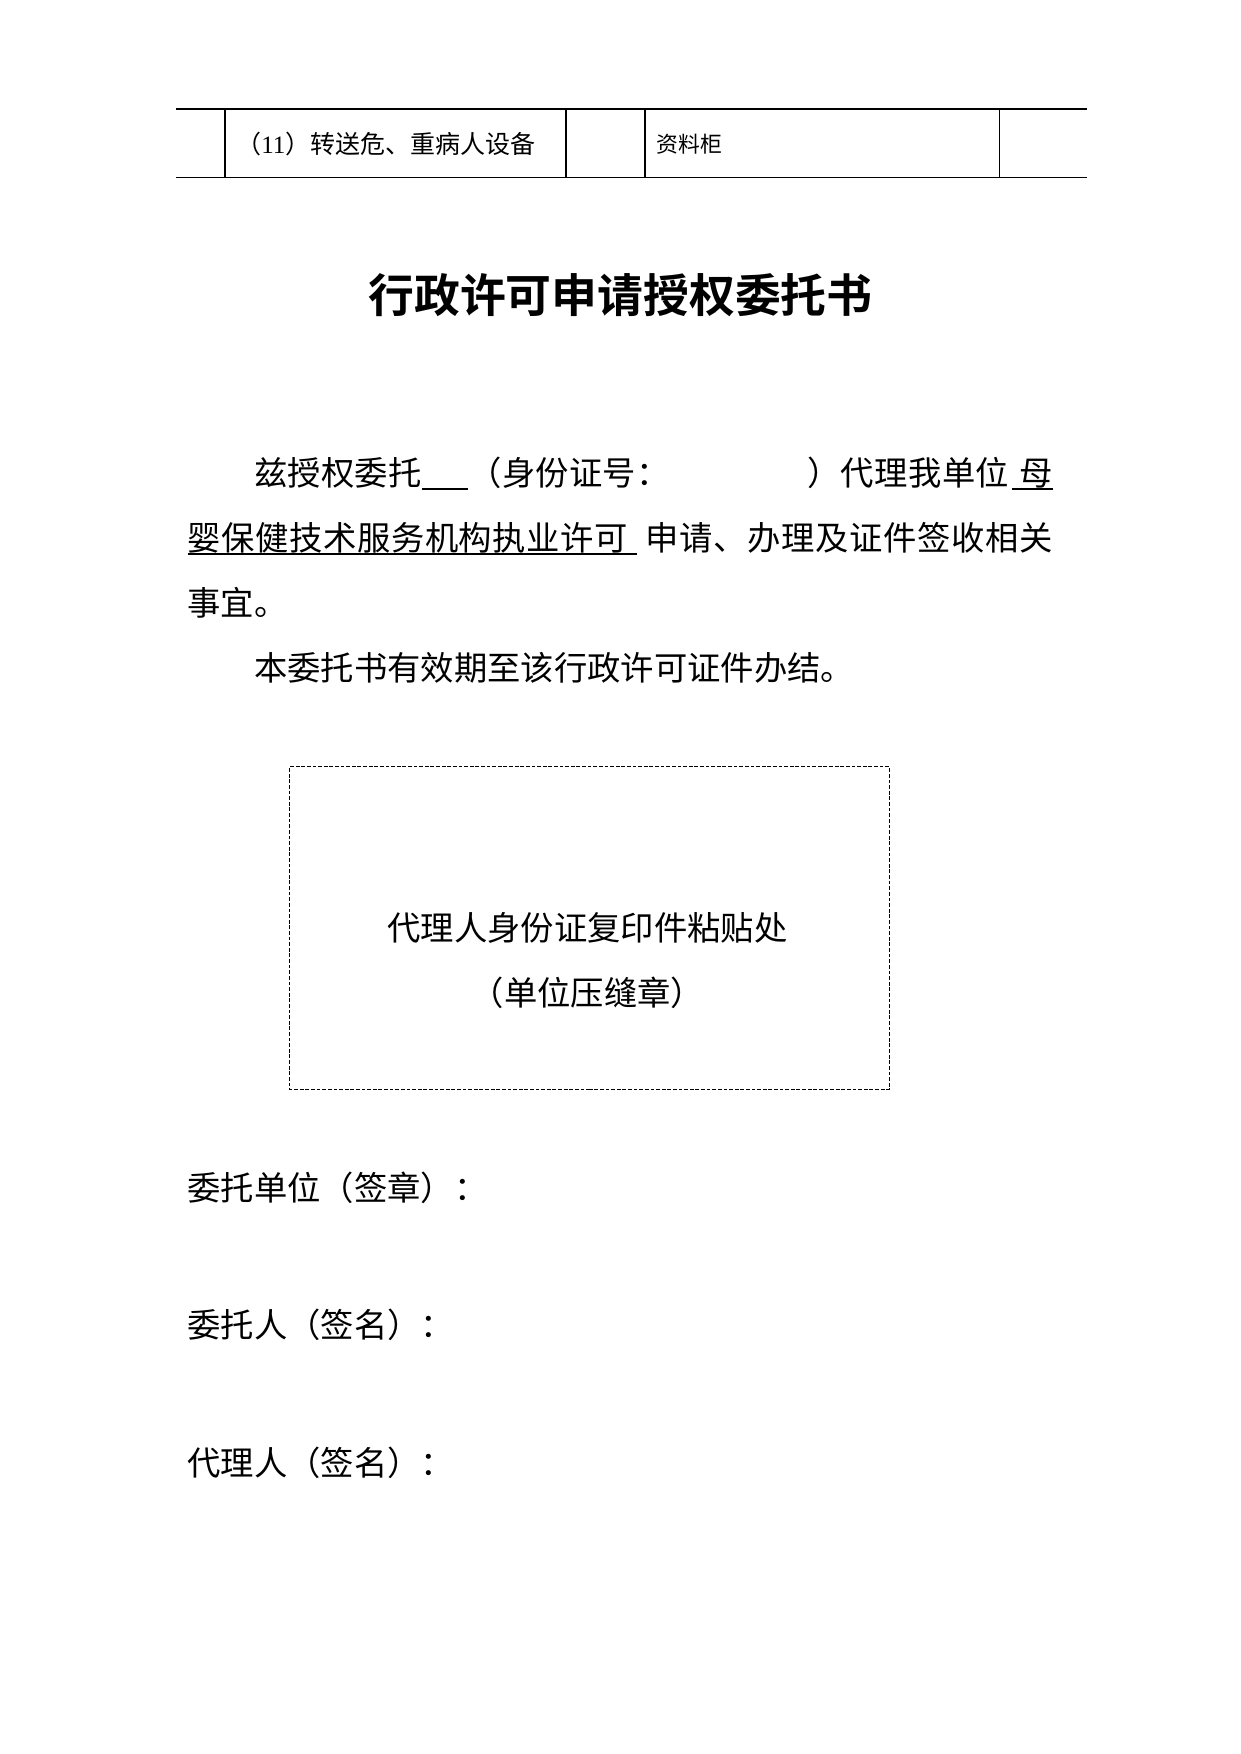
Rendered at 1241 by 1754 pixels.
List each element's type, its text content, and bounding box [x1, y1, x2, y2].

text 委托单位（签章）： [187, 1153, 986, 1218]
text 本委托书有效期至该行政许可证件办结。 [187, 633, 1053, 698]
table_cell 资料柜 [646, 110, 999, 177]
table_cell （11）转送危、重病人设备 [226, 110, 565, 177]
text 代理人身份证复印件粘贴处 [187, 893, 1053, 958]
text 兹授权委托 （身份证号： ）代理我单位 母婴保健技术服务机构执业许可 申请、办理及证件签收相关事宜。 [187, 438, 1053, 633]
table_cell [1000, 110, 1087, 177]
text 代理人（签名）： [187, 1428, 986, 1493]
text 委托人（签名）： [187, 1291, 986, 1356]
text （单位压缝章） [187, 958, 1053, 1023]
text 行政许可申请授权委托书 [187, 243, 1053, 341]
table_cell [567, 110, 644, 177]
